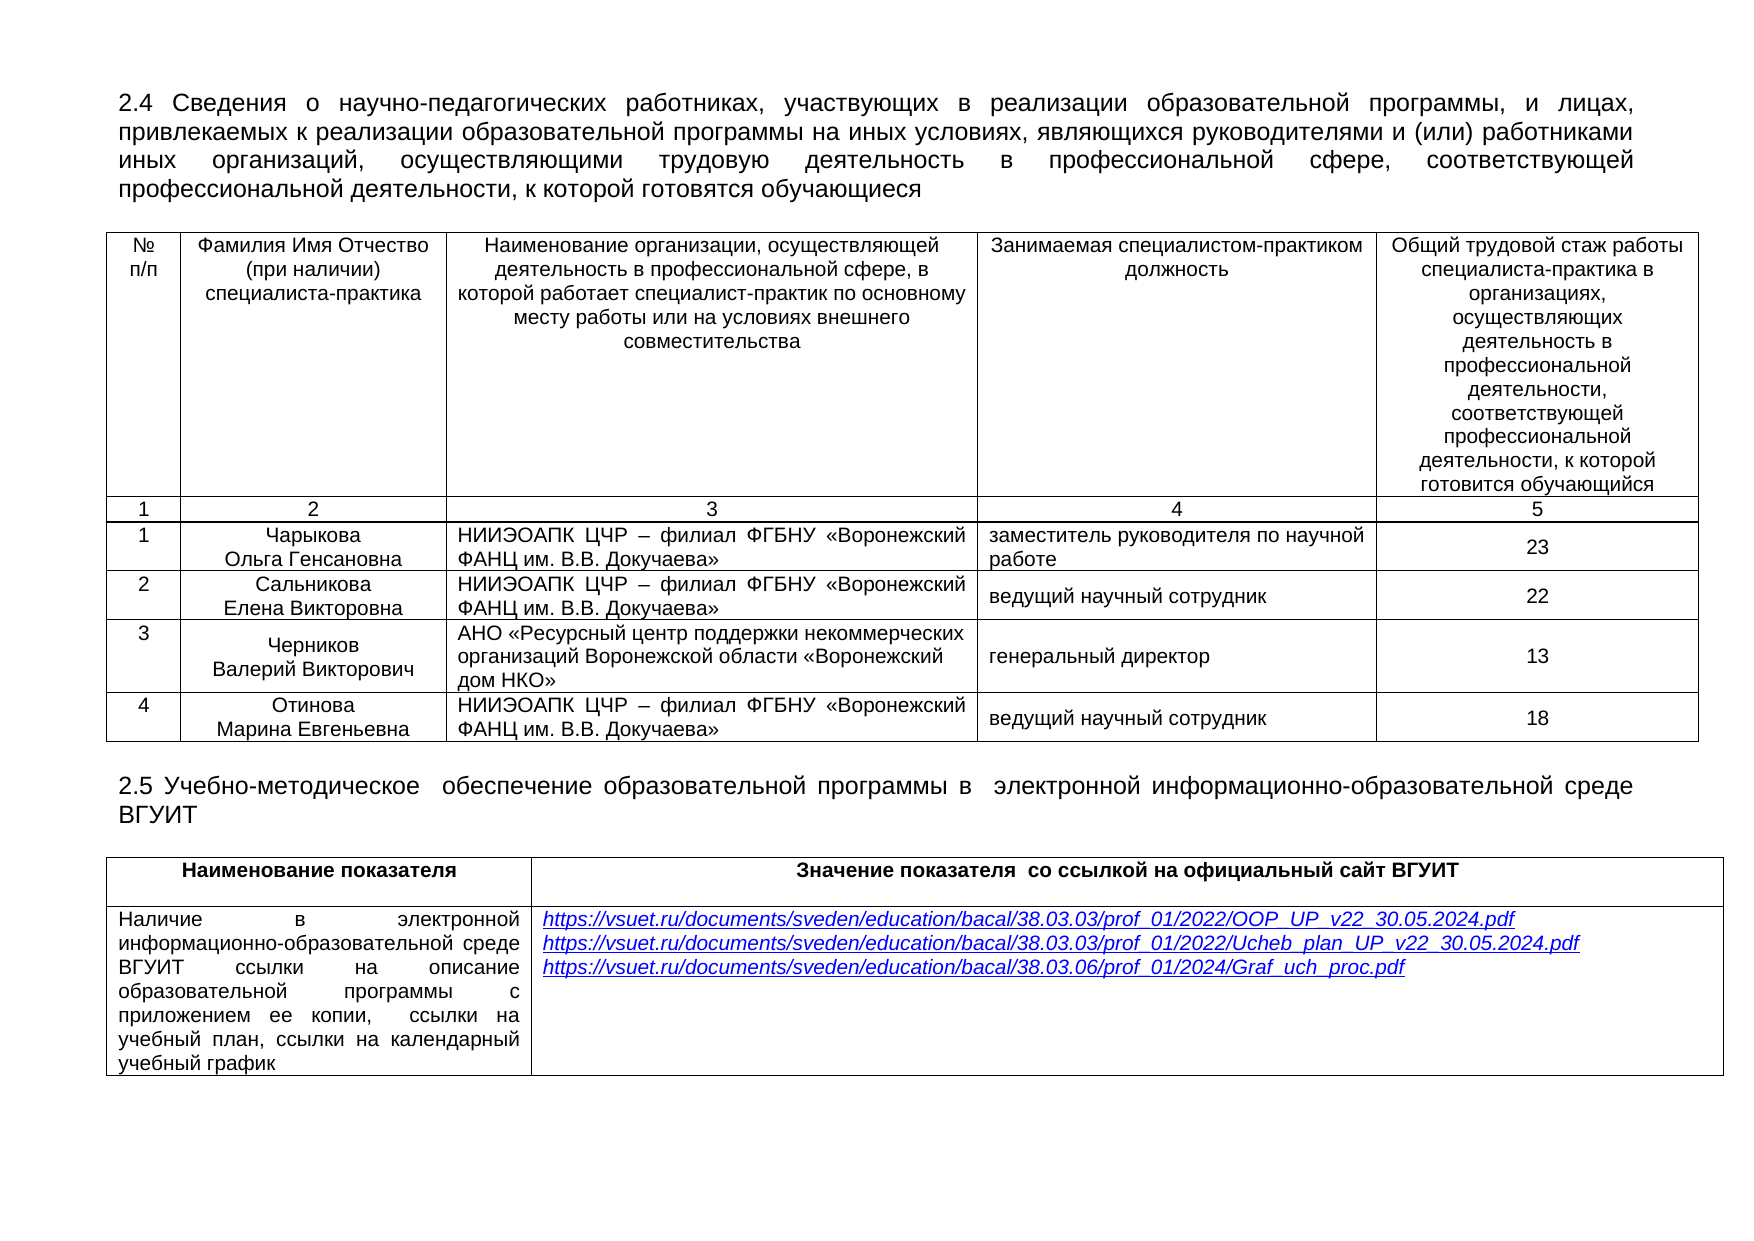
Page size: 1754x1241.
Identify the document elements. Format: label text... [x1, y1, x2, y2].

table_header Фамилия Имя Отчество (при наличии) специалиста-практика [181, 233, 446, 496]
table_header Общий трудовой стаж работы специалиста-практика в организациях, осуществляющих деятельность в профессиональной деятельности, соответствующей профессиональной деятельности, к которой готовится обучающийся [1377, 233, 1698, 496]
text 2.4 Сведения о научно-педагогических работниках, участвующих в реализации образовательной программы, и лицах, привлекаемых к реализации образовательной программы на иных условиях, являющихся руководителями и (или) работниками иных организаций, осуществляющими трудовую деятельность в профессиональной сфере, соответствующей профессиональной деятельности, к которой готовятся обучающиеся [118, 88, 1636, 203]
table_cell 13 [1377, 620, 1698, 692]
table_header № п/п [107, 233, 180, 496]
table_cell АНО «Ресурсный центр поддержки некоммерческих организаций Воронежской области «Воронежский дом НКО» [447, 620, 977, 692]
table_cell НИИЭОАПК ЦЧР – филиал ФГБНУ «Воронежский ФАНЦ им. В.В. Докучаева» [447, 571, 977, 619]
table_cell ведущий научный сотрудник [978, 571, 1376, 619]
table_header Занимаемая специалистом-практиком должность [978, 233, 1376, 496]
table_cell https://vsuet.ru/documents/sveden/education/bacal/38.03.03/prof_01/2022/OOP_UP_v22_30.05.2024.pdf https://vsuet.ru/documents/sveden/education/bacal/38.03.03/prof_01/2022/Ucheb_plan_UP_v22_30.05.2024.pdf https://vsuet.ru/documents/sveden/education/bacal/38.03.06/prof_01/2024/Graf_uch_proc.pdf [532, 907, 1723, 1075]
table_cell НИИЭОАПК ЦЧР – филиал ФГБНУ «Воронежский ФАНЦ им. В.В. Докучаева» [447, 523, 977, 570]
table_cell заместитель руководителя по научной работе [978, 523, 1376, 570]
table_cell 5 [1377, 497, 1698, 521]
table_cell Отинова Марина Евгеньевна [181, 693, 446, 741]
table_header Наименование организации, осуществляющей деятельность в профессиональной сфере, в которой работает специалист-практик по основному месту работы или на условиях внешнего совместительства [447, 233, 977, 496]
table_cell 2 [107, 571, 180, 619]
table_cell 18 [1377, 693, 1698, 741]
table_cell 23 [1377, 523, 1698, 570]
table_cell Черников Валерий Викторович [181, 620, 446, 692]
table_cell 4 [107, 693, 180, 741]
table_cell Чарыкова Ольга Генсановна [181, 523, 446, 570]
table_cell 22 [1377, 571, 1698, 619]
table_cell 1 [107, 497, 180, 521]
table_header Наименование показателя [107, 858, 531, 906]
table_cell 4 [978, 497, 1376, 521]
table_header Значение показателя со ссылкой на официальный сайт ВГУИТ [532, 858, 1723, 906]
table_cell 2 [181, 497, 446, 521]
table_cell Сальникова Елена Викторовна [181, 571, 446, 619]
table_cell НИИЭОАПК ЦЧР – филиал ФГБНУ «Воронежский ФАНЦ им. В.В. Докучаева» [447, 693, 977, 741]
table_cell генеральный директор [978, 620, 1376, 692]
table_cell ведущий научный сотрудник [978, 693, 1376, 741]
table_cell 3 [447, 497, 977, 521]
table_cell Наличие в электронной информационно-образовательной среде ВГУИТ ссылки на описание образовательной программы с приложением ее копии, ссылки на учебный план, ссылки на календарный учебный график [107, 907, 531, 1075]
table_cell 3 [107, 620, 180, 692]
table_cell 1 [107, 523, 180, 570]
text 2.5 Учебно-методическое обеспечение образовательной программы в электронной информационно-образовательной среде ВГУИТ [118, 771, 1636, 828]
